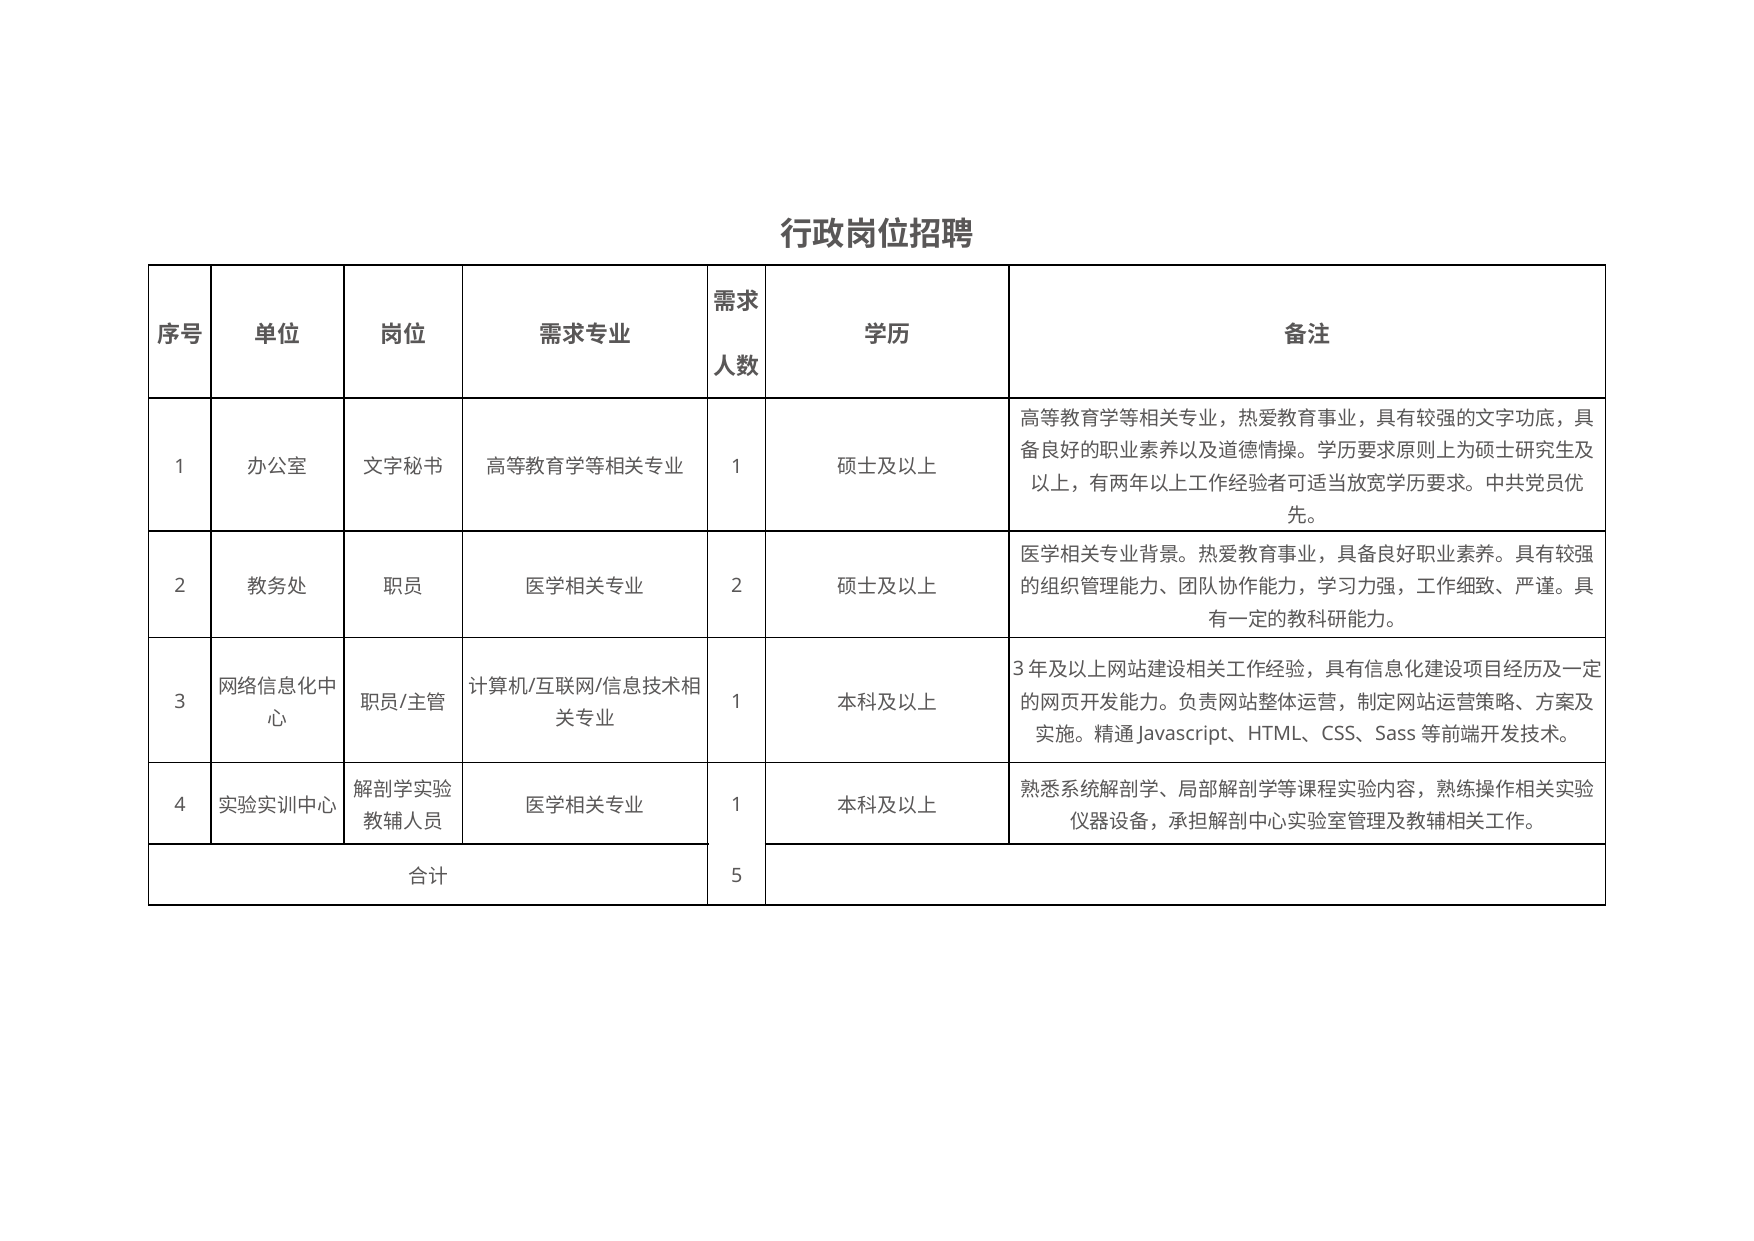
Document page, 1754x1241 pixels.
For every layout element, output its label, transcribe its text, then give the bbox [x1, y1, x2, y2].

table_cell 解剖学实验教辅人员 [345, 763, 462, 843]
table_cell 高等教育学等相关专业，热爱教育事业，具有较强的文字功底，具备良好的职业素养以及道德情操。学历要求原则上为硕士研究生及以上，有两年以上工作经验者可适当放宽学历要求。中共党员优先。 [1010, 399, 1605, 530]
table_cell 岗位 [345, 266, 462, 397]
table_cell 文字秘书 [345, 399, 462, 530]
table_cell 高等教育学等相关专业 [463, 399, 707, 530]
table_cell 医学相关专业背景。热爱教育事业，具备良好职业素养。具有较强的组织管理能力、团队协作能力，学习力强，工作细致、严谨。具有一定的教科研能力。 [1010, 532, 1605, 637]
table_cell 单位 [212, 266, 343, 397]
table_cell 教务处 [212, 532, 343, 637]
table_cell 1 [149, 399, 210, 530]
table_cell 2 [708, 532, 765, 637]
table_cell 需求专业 [463, 266, 707, 397]
table_cell [766, 845, 1605, 904]
table_cell 1 [708, 763, 765, 843]
table_cell 2 [149, 532, 210, 637]
table_cell 序号 [149, 266, 210, 397]
table_cell 需求人数 [708, 266, 765, 397]
table_cell 医学相关专业 [463, 532, 707, 637]
table_cell 计算机/互联网/信息技术相关专业 [463, 638, 707, 762]
table_cell 职员 [345, 532, 462, 637]
table_cell 合计 [149, 845, 707, 904]
table_cell 熟悉系统解剖学、局部解剖学等课程实验内容，熟练操作相关实验仪器设备，承担解剖中心实验室管理及教辅相关工作。 [1010, 763, 1605, 843]
table_cell 行政岗位招聘 [149, 198, 1606, 264]
table_cell 5 [708, 843, 765, 904]
table_cell 本科及以上 [766, 763, 1008, 843]
table_cell 硕士及以上 [766, 532, 1008, 637]
table_cell 医学相关专业 [463, 763, 707, 843]
table_cell 本科及以上 [766, 638, 1008, 762]
table_cell 3年及以上网站建设相关工作经验，具有信息化建设项目经历及一定的网页开发能力。负责网站整体运营，制定网站运营策略、方案及实施。精通Javascript、HTML、CSS、Sass 等前端开发技术。 [1010, 638, 1605, 762]
table_cell 网络信息化中心 [212, 638, 343, 762]
table_cell 实验实训中心 [212, 763, 343, 843]
table_cell 学历 [766, 266, 1008, 397]
table_cell 1 [708, 399, 765, 530]
table_cell 办公室 [212, 399, 343, 530]
table_cell 1 [708, 638, 765, 762]
table_cell 3 [149, 638, 210, 762]
table_cell 职员/主管 [345, 638, 462, 762]
table_cell 4 [149, 763, 210, 843]
table_cell 硕士及以上 [766, 399, 1008, 530]
table_cell 备注 [1010, 266, 1605, 397]
